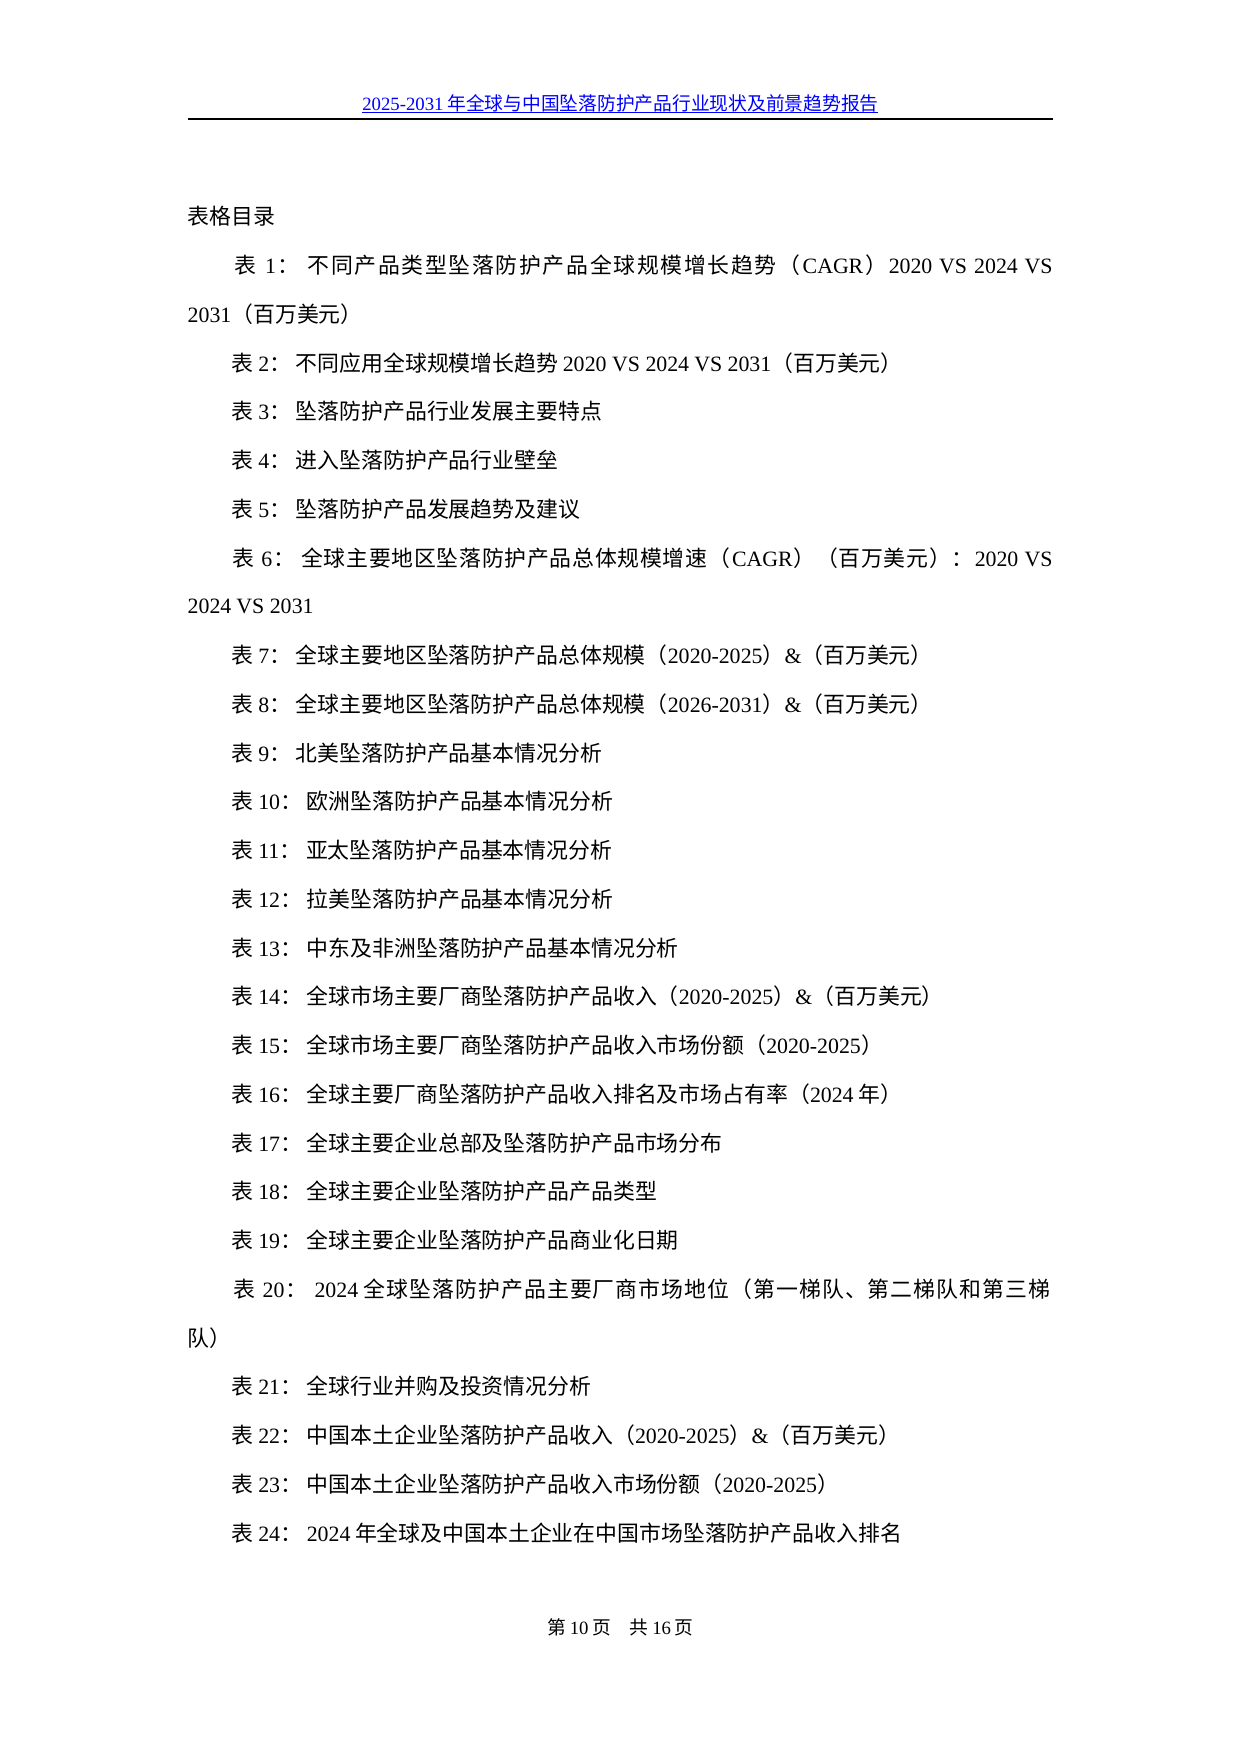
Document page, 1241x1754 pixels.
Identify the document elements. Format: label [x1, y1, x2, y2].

text [187, 150, 1053, 1548]
